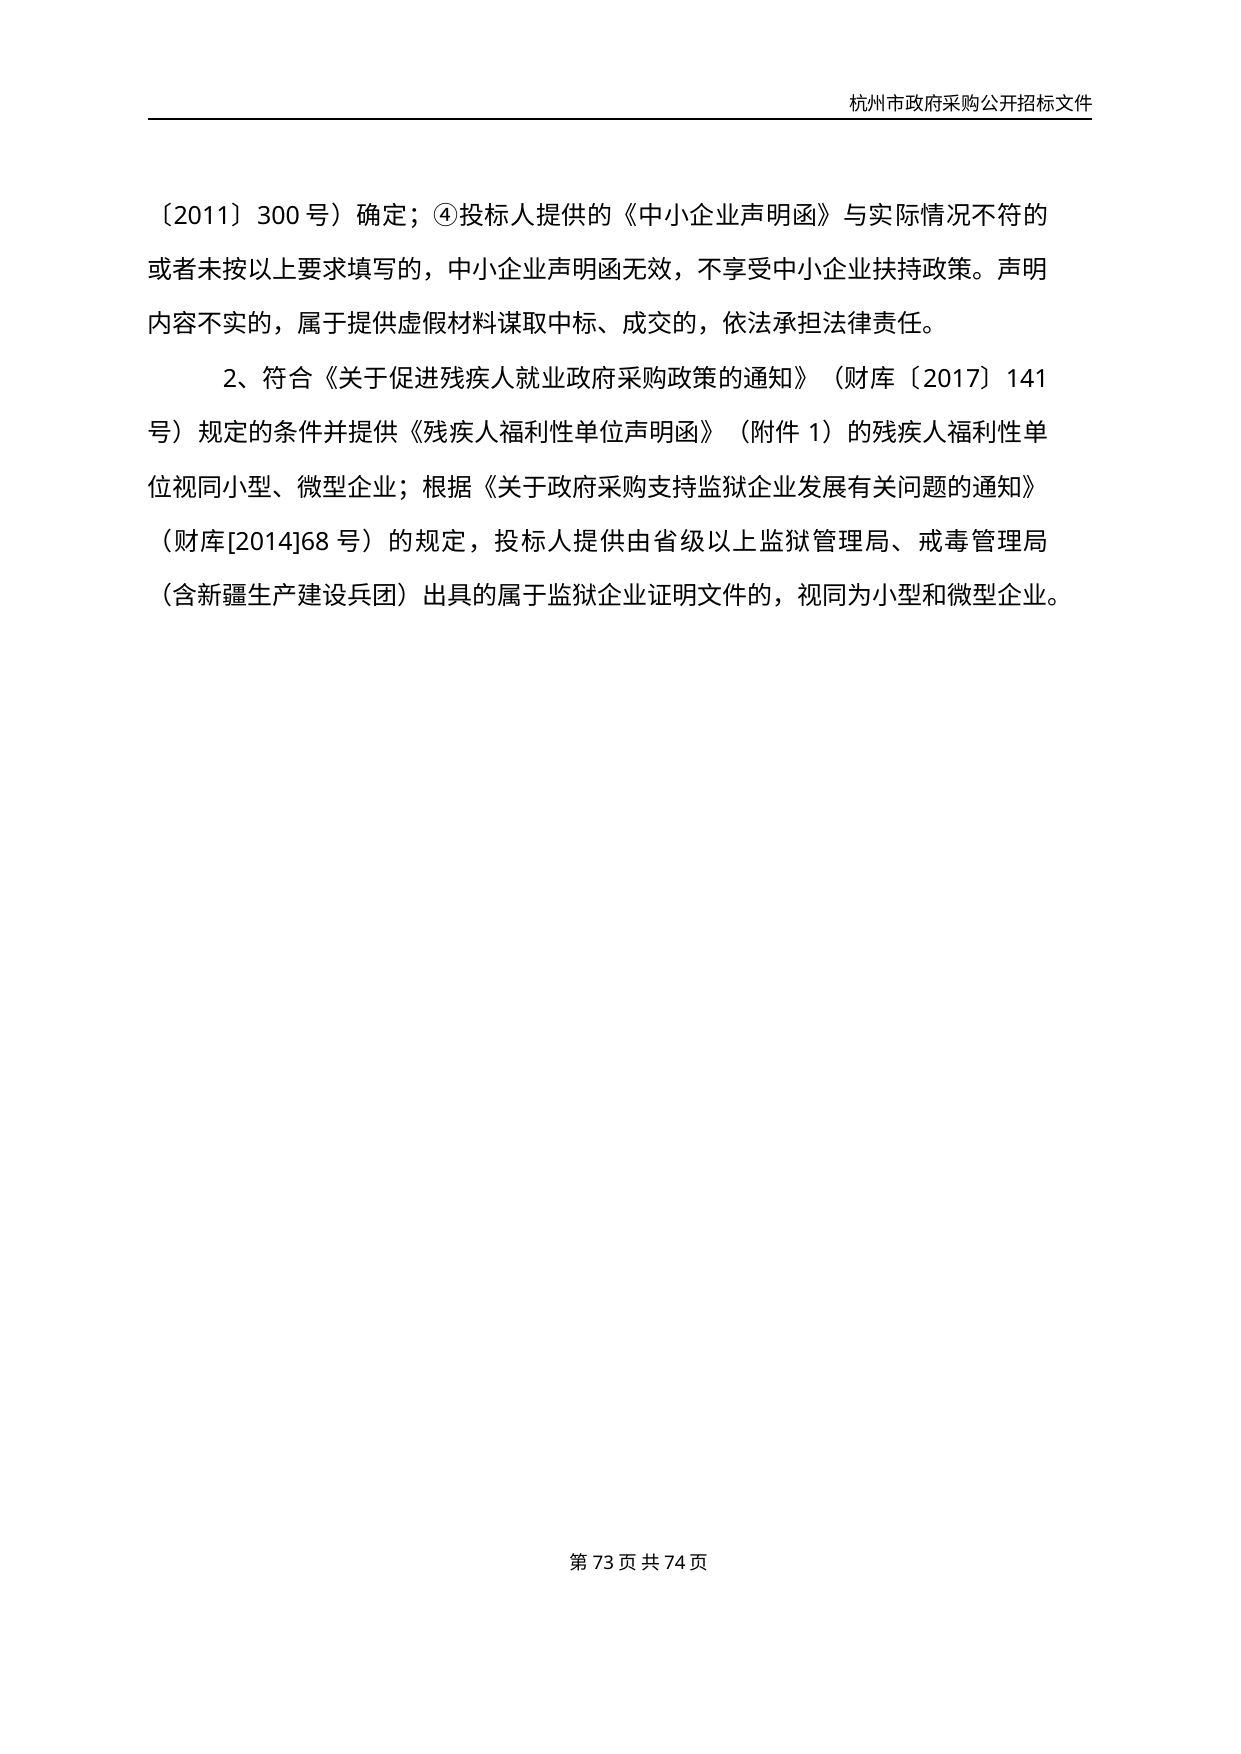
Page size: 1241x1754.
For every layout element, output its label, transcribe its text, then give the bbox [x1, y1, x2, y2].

text 2、符合《关于促进残疾人就业政府采购政策的通知》（财库〔2017〕141号）规定的条件并提供《残疾人福利性单位声明函》（附件1）的残疾人福利性单位视同小型、微型企业；根据《关于政府采购支持监狱企业发展有关问题的通知》（财库[2014]68号）的规定，投标人提供由省级以上监狱管理局、戒毒管理局（含新疆生产建设兵团）出具的属于监狱企业证明文件的，视同为小型和微型企业。 [148, 358, 1049, 612]
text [148, 195, 1049, 340]
